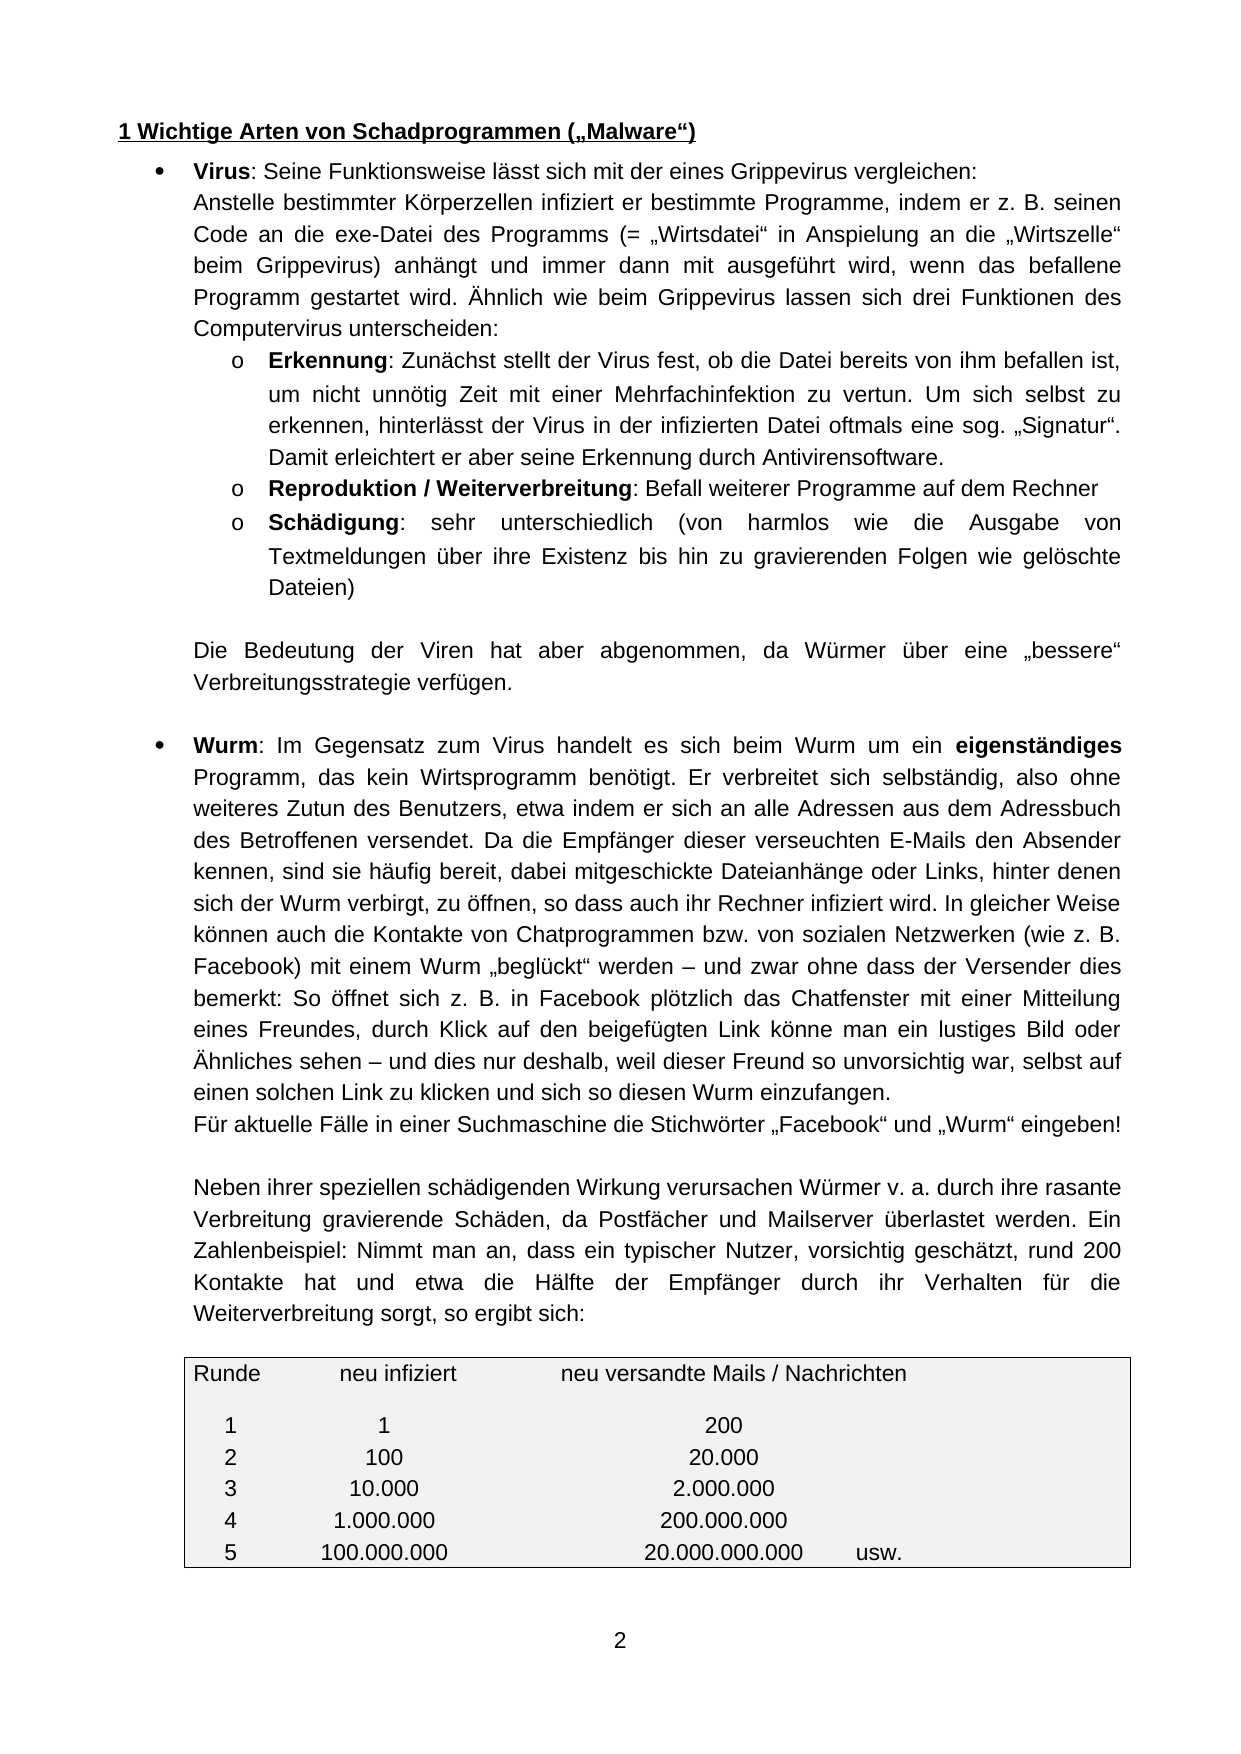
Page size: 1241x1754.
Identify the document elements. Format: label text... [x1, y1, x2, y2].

list Für aktuelle Fälle in einer Suchmaschine die Stichwörter „Facebook“ und „Wurm“ eingeben! [193, 1111, 1122, 1137]
list 4 1.000.000 200.000.000 [185, 1504, 1130, 1533]
list 3 10.000 2.000.000 [185, 1472, 1130, 1502]
list Anstelle bestimmter Körperzellen infiziert er bestimmte Programme, indem er z. B. seinen Code an die exe-Datei des Programms (= „Wirtsdatei“ in Anspielung an die „Wirtszelle“ beim Grippevirus) anhängt und immer dann mit ausgeführt wird, wenn das befallene Programm gestartet wird. Ähnlich wie beim Grippevirus lassen sich drei Funktionen des Computervirus unterscheiden: [193, 189, 1122, 342]
list Die Bedeutung der Viren hat aber abgenommen, da Würmer über eine „bessere“ Verbreitungsstrategie verfügen. [193, 637, 1122, 695]
list 1 1 200 [185, 1409, 1130, 1439]
list Erkennung: Zunächst stellt der Virus fest, ob die Datei bereits von ihm befallen ist, um nicht unnötig Zeit mit einer Mehrfachinfektion zu vertun. Um sich selbst zu erkennen, hinterlässt der Virus in der infizierten Datei oftmals eine sog. „Signatur“. Damit erleichtert er aber seine Erkennung durch Antivirensoftware. [231, 347, 1122, 470]
list Virus: Seine Funktionsweise lässt sich mit der eines Grippevirus vergleichen: [156, 158, 1122, 184]
list Schädigung: sehr unterschiedlich (von harmlos wie die Ausgabe von Textmeldungen über ihre Existenz bis hin zu gravierenden Folgen wie gelöschte Dateien) [231, 509, 1122, 601]
list 2 100 20.000 [185, 1441, 1130, 1470]
list Runde neu infiziert neu versandte Mails / Nachrichten [185, 1358, 1130, 1386]
text 1 Wichtige Arten von Schadprogrammen („Malware“) [118, 118, 1122, 144]
list Reproduktion / Weiterverbreitung: Befall weiterer Programme auf dem Rechner [231, 475, 1122, 503]
list 5 100.000.000 20.000.000.000 usw. [185, 1535, 1130, 1567]
list Neben ihrer speziellen schädigenden Wirkung verursachen Würmer v. a. durch ihre rasante Verbreitung gravierende Schäden, da Postfächer und Mailserver überlastet werden. Ein Zahlenbeispiel: Nimmt man an, dass ein typischer Nutzer, vorsichtig geschätzt, rund 200 Kontakte hat und etwa die Hälfte der Empfänger durch ihr Verhalten für die Weiterverbreitung sorgt, so ergibt sich: [193, 1174, 1122, 1327]
list Wurm: Im Gegensatz zum Virus handelt es sich beim Wurm um ein eigenständiges Programm, das kein Wirtsprogramm benötigt. Er verbreitet sich selbständig, also ohne weiteres Zutun des Benutzers, etwa indem er sich an alle Adressen aus dem Adressbuch des Betroffenen versendet. Da die Empfänger dieser verseuchten E-Mails den Absender kennen, sind sie häufig bereit, dabei mitgeschickte Dateianhänge oder Links, hinter denen sich der Wurm verbirgt, zu öffnen, so dass auch ihr Rechner infiziert wird. In gleicher Weise können auch die Kontakte von Chatprogrammen bzw. von sozialen Netzwerken (wie z. B. Facebook) mit einem Wurm „beglückt“ werden – und zwar ohne dass der Versender dies bemerkt: So öffnet sich z. B. in Facebook plötzlich das Chatfenster mit einer Mitteilung eines Freundes, durch Klick auf den beigefügten Link könne man ein lustiges Bild oder Ähnliches sehen – und dies nur deshalb, weil dieser Freund so unvorsichtig war, selbst auf einen solchen Link zu klicken und sich so diesen Wurm einzufangen. [156, 732, 1122, 1106]
